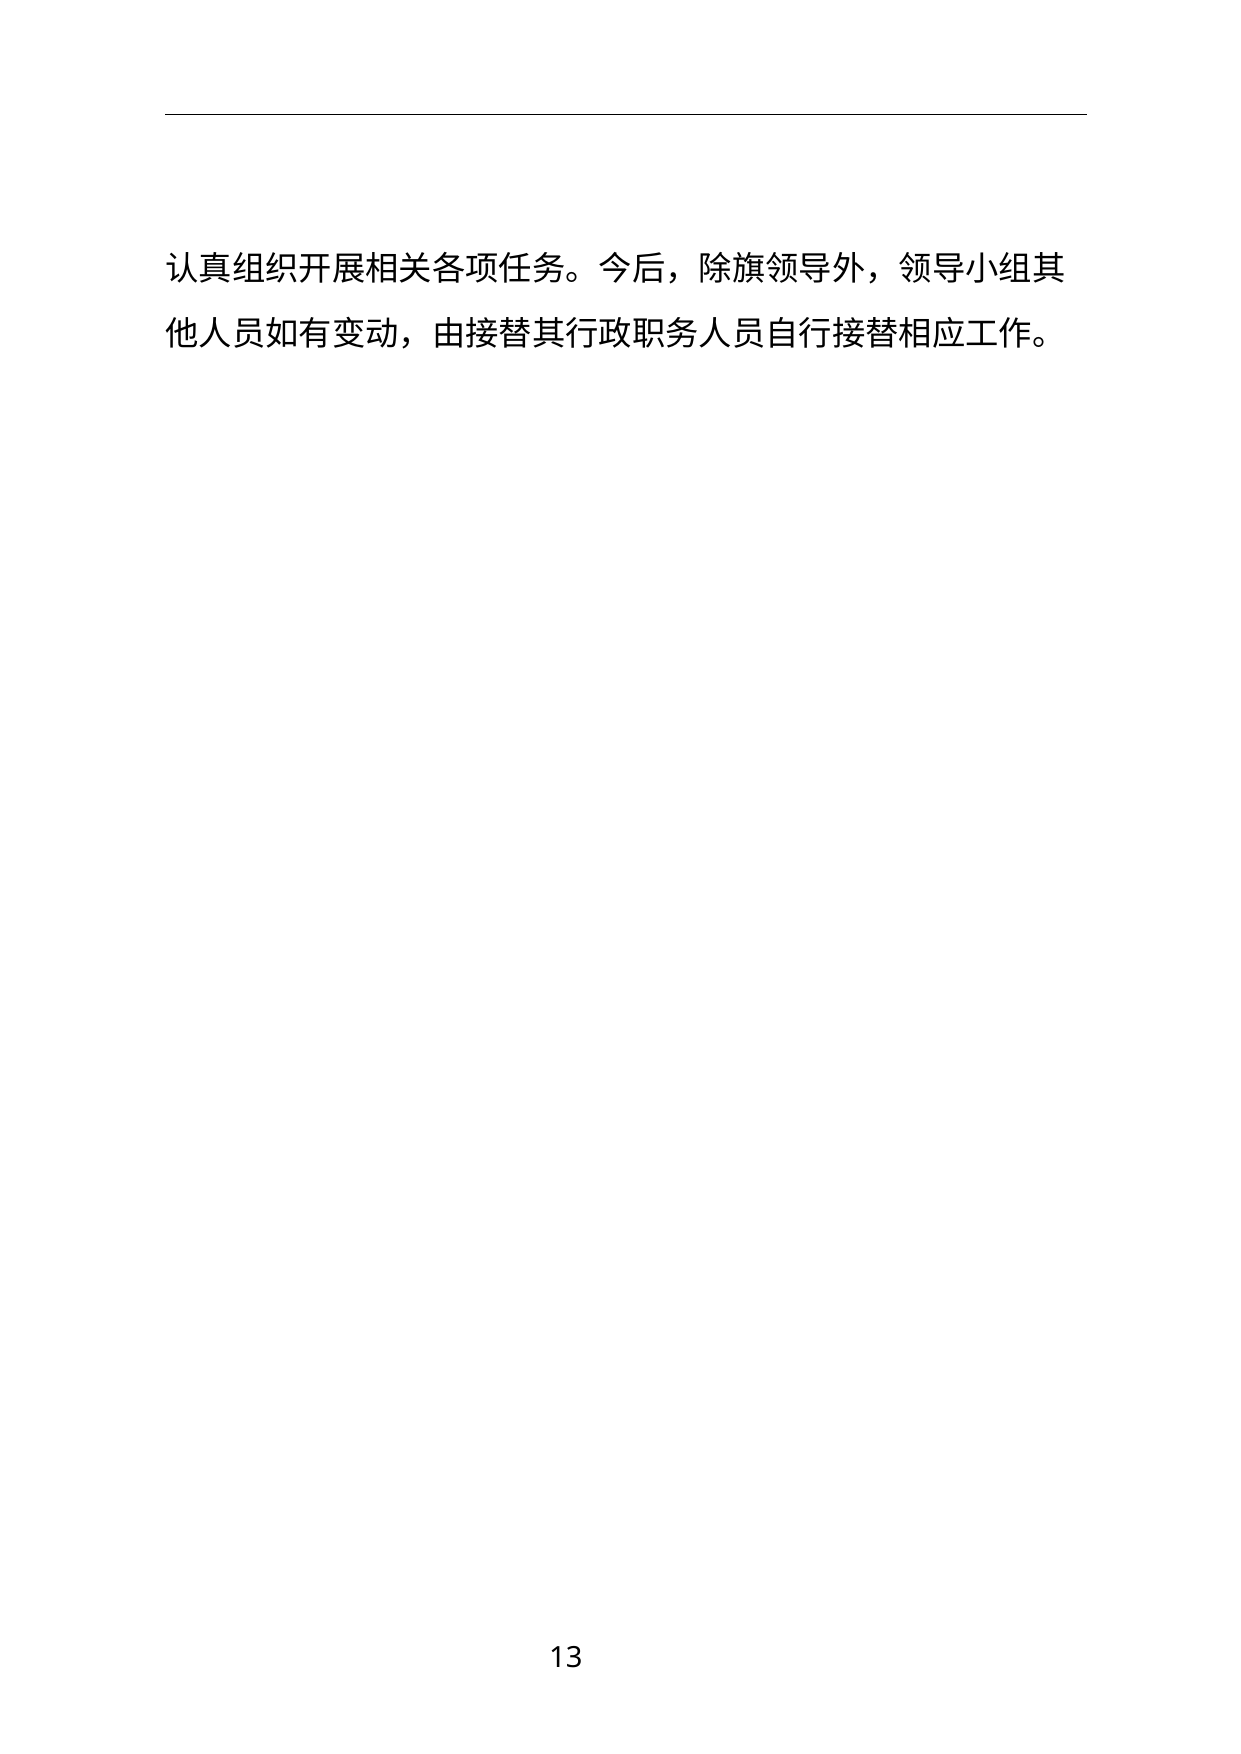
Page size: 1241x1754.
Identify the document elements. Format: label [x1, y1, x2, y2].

text [165, 233, 1087, 363]
